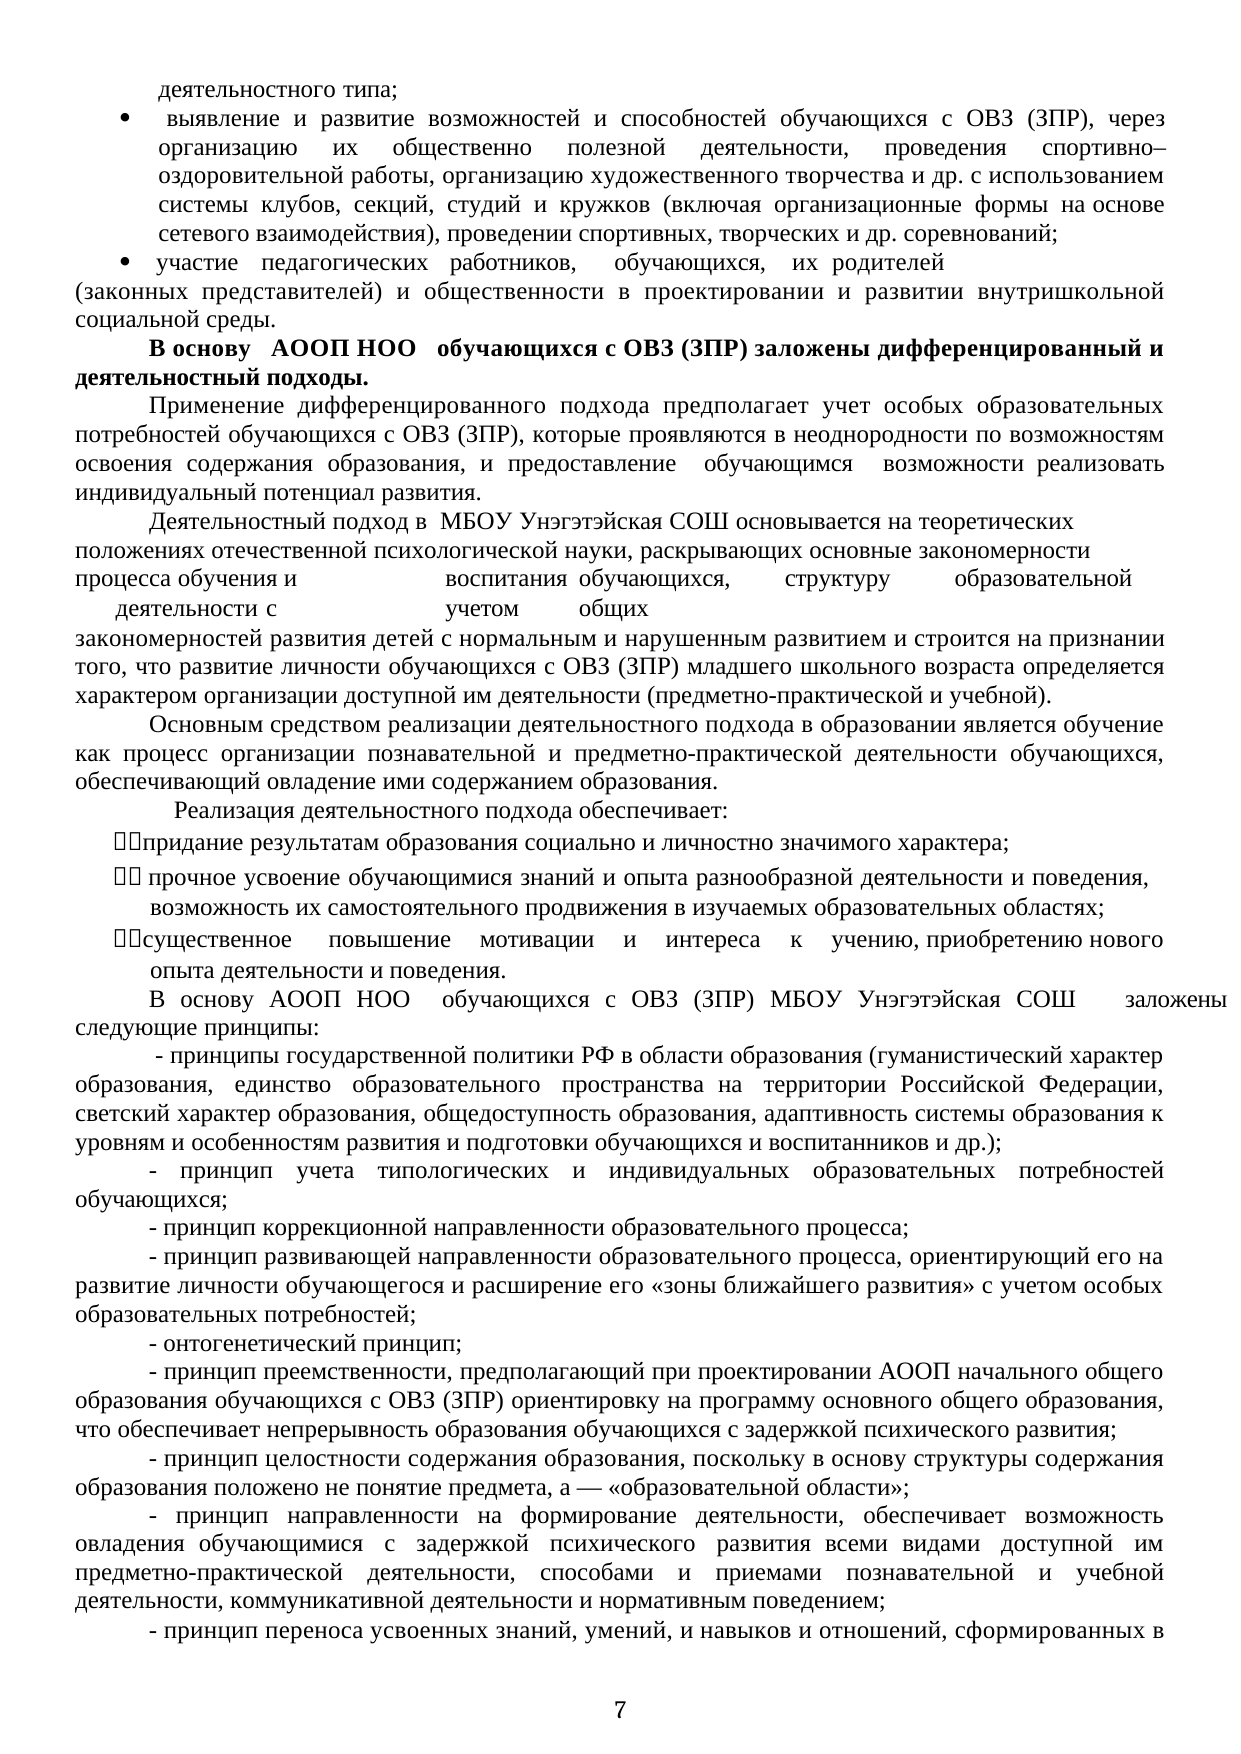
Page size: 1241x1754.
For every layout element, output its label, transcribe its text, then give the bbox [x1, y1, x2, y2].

text следующие принципы: [75, 1012, 1240, 1041]
text деятельностного типа; [158, 74, 1240, 103]
text В основу АООП НОО обучающихся с ОВЗ (ЗПР) заложены дифференцированный и [148, 333, 1240, 361]
text  выявление и развитие возможностей и способностей обучающихся с ОВЗ (ЗПР), через [121, 103, 1240, 132]
text - принцип целостности содержания образования, поскольку в основу структуры содержания [148, 1443, 1240, 1471]
text деятельностный подходы. [75, 362, 1240, 391]
text существенное повышение мотивации и интереса к учению, приобретению нового [112, 921, 1240, 955]
text - принцип преемственности, предполагающий при проектировании АООП начального общего образования обучающихся с ОВЗ (ЗПР) ориентировку на программу основного общего образования, что обеспечивает непрерывность образования обучающихся с задержкой психического развития; [75, 1356, 1171, 1443]
text придание результатам образования социально и личностно значимого характера; [112, 824, 1240, 858]
text социальной среды. [75, 305, 1240, 333]
text опыта деятельности и поведения. [150, 955, 1240, 984]
text организацию их общественно полезной деятельности, проведения спортивно– [158, 132, 1240, 161]
text В основу АООП НОО обучающихся с ОВЗ (ЗПР) МБОУ Унэгэтэйская СОШ заложены [148, 984, 1240, 1012]
text (законных представителей) и общественности в проектировании и развитии внутришкольной [75, 276, 1240, 305]
text - принцип направленности на формирование деятельности, обеспечивает возможность овладения обучающимися с задержкой психического развития всеми видами доступной им предметно-практической деятельности, способами и приемами познавательной и учебной деятельности, коммуникативной деятельности и нормативным поведением; [75, 1500, 1172, 1614]
text Реализация деятельностного подхода обеспечивает: [173, 795, 1240, 824]
text участие педагогических работников, обучающихся, их родителей [121, 247, 1240, 276]
text обучающихся; [75, 1184, 1240, 1213]
text - принцип учета типологических и индивидуальных образовательных потребностей [148, 1156, 1240, 1184]
text образования положено не понятие предмета, а ― «образовательной области»; [75, 1472, 1240, 1500]
text - принцип коррекционной направленности образовательного процесса; [148, 1213, 1240, 1241]
text индивидуальный потенциал развития. [75, 477, 1240, 506]
text Деятельностный подход в МБОУ Унэгэтэйская СОШ основывается на теоретических положениях отечественной психологической науки, раскрывающих основные закономерности процесса обучения и воспитания обучающихся, структуру образовательной деятельности с учетом общих [75, 506, 1172, 623]
text - принцип развивающей направленности образовательного процесса, ориентирующий его на развитие личности обучающегося и расширение его «зоны ближайшего развития» с учетом особых образовательных потребностей; [75, 1241, 1171, 1328]
text - принципы государственной политики РФ в области образования (гуманистический характер образования, единство образовательного пространства на территории Российской Федерации, светский характер образования, общедоступность образования, адаптивность системы образования к уровням и особенностям развития и подготовки обучающихся и воспитанников и др.); [75, 1041, 1171, 1155]
text - принцип переноса усвоенных знаний, умений, и навыков и отношений, сформированных в [148, 1615, 1240, 1643]
text прочное усвоение обучающимися знаний и опыта разнообразной деятельности и поведения, [112, 858, 1240, 892]
text Применение дифференцированного подхода предполагает учет особых образовательных потребностей обучающихся с ОВЗ (ЗПР), которые проявляются в неоднородности по возможностям освоения содержания образования, и предоставление обучающимся возможности реализовать [75, 391, 1172, 477]
text - онтогенетический принцип; [148, 1328, 1240, 1356]
text возможность их самостоятельного продвижения в изучаемых образовательных областях; [150, 892, 1240, 921]
text оздоровительной работы, организацию художественного творчества и др. с использованием системы клубов, секций, студий и кружков (включая организационные формы на основе сетевого взаимодействия), проведении спортивных, творческих и др. соревнований; [158, 161, 1172, 247]
text Основным средством реализации деятельностного подхода в образовании является обучение как процесс организации познавательной и предметно-практической деятельности обучающихся, обеспечивающий овладение ими содержанием образования. [75, 709, 1172, 795]
text закономерностей развития детей с нормальным и нарушенным развитием и строится на признании того, что развитие личности обучающихся с ОВЗ (ЗПР) младшего школьного возраста определяется характером организации доступной им деятельности (предметно-практической и учебной). [75, 623, 1172, 709]
